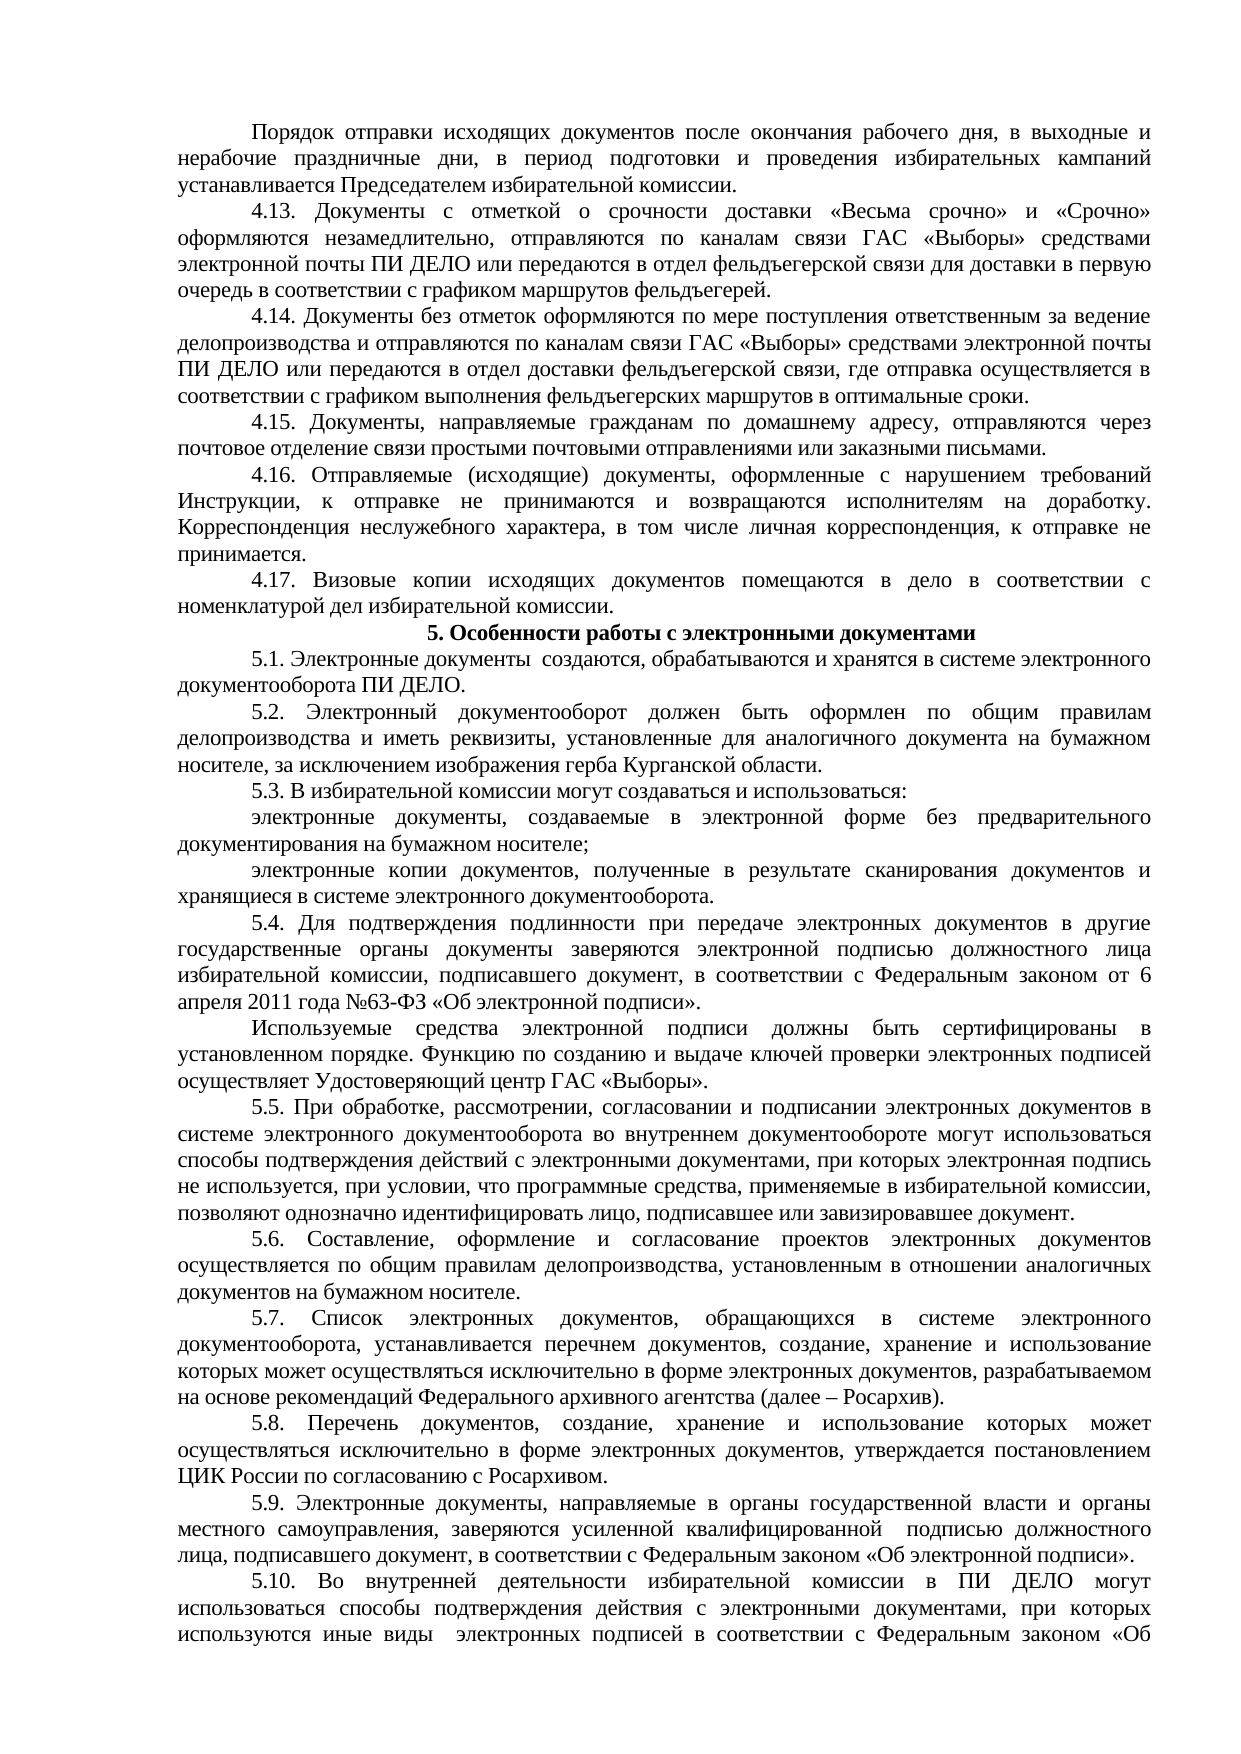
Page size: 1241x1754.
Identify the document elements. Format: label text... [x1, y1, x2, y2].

text 5.4. Для подтверждения подлинности при передаче электронных документов в другие государственные органы документы заверяются электронной подписью должностного лица избирательной комиссии, подписавшего документ, в соответствии с Федеральным законом от 6 апреля 2011 года №63-ФЗ «Об электронной подписи». [177, 909, 1152, 1014]
text 5.8. Перечень документов, создание, хранение и использование которых может осуществляться исключительно в форме электронных документов, утверждается постановлением ЦИК России по согласованию с Росархивом. [177, 1409, 1152, 1488]
text Используемые средства электронной подписи должны быть сертифицированы в установленном порядке. Функцию по созданию и выдаче ключей проверки электронных подписей осуществляет Удостоверяющий центр ГАС «Выборы». [177, 1014, 1152, 1093]
text 5.2. Электронный документооборот должен быть оформлен по общим правилам делопроизводства и иметь реквизиты, установленные для аналогичного документа на бумажном носителе, за исключением изображения герба Курганской области. [177, 698, 1152, 777]
text 5.5. При обработке, рассмотрении, согласовании и подписании электронных документов в системе электронного документооборота во внутреннем документообороте могут использоваться способы подтверждения действий с электронными документами, при которых электронная подпись не используется, при условии, что программные средства, применяемые в избирательной комиссии, позволяют однозначно идентифицировать лицо, подписавшее или завизировавшее документ. [177, 1093, 1152, 1225]
text 4.16. Отправляемые (исходящие) документы, оформленные с нарушением требований Инструкции, к отправке не принимаются и возвращаются исполнителям на доработку. Корреспонденция неслужебного характера, в том числе личная корреспонденция, к отправке не принимается. [177, 461, 1152, 566]
text 4.15. Документы, направляемые гражданам по домашнему адресу, отправляются через почтовое отделение связи простыми почтовыми отправлениями или заказными письмами. [177, 408, 1152, 461]
text 5.1. Электронные документы создаются, обрабатываются и хранятся в системе электронного документооборота ПИ ДЕЛО. [177, 645, 1152, 698]
text 5.6. Составление, оформление и согласование проектов электронных документов осуществляется по общим правилам делопроизводства, установленным в отношении аналогичных документов на бумажном носителе. [177, 1225, 1152, 1304]
text электронные копии документов, полученные в результате сканирования документов и хранящиеся в системе электронного документооборота. [177, 856, 1152, 909]
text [177, 1568, 1152, 1647]
text 5.7. Список электронных документов, обращающихся в системе электронного документооборота, устанавливается перечнем документов, создание, хранение и использование которых может осуществляться исключительно в форме электронных документов, разрабатываемом на основе рекомендаций Федерального архивного агентства (далее – Росархив). [177, 1304, 1152, 1409]
text 5. Особенности работы с электронными документами [177, 619, 1152, 645]
text 4.14. Документы без отметок оформляются по мере поступления ответственным за ведение делопроизводства и отправляются по каналам связи ГАС «Выборы» средствами электронной почты ПИ ДЕЛО или передаются в отдел доставки фельдъегерской связи, где отправка осуществляется в соответствии с графиком выполнения фельдъегерских маршрутов в оптимальные сроки. [177, 303, 1152, 408]
text Порядок отправки исходящих документов после окончания рабочего дня, в выходные и нерабочие праздничные дни, в период подготовки и проведения избирательных кампаний устанавливается Председателем избирательной комиссии. [177, 118, 1152, 197]
text электронные документы, создаваемые в электронной форме без предварительного документирования на бумажном носителе; [177, 803, 1152, 856]
text 4.13. Документы с отметкой о срочности доставки «Весьма срочно» и «Срочно» оформляются незамедлительно, отправляются по каналам связи ГАС «Выборы» средствами электронной почты ПИ ДЕЛО или передаются в отдел фельдъегерской связи для доставки в первую очередь в соответствии с графиком маршрутов фельдъегерей. [177, 197, 1152, 303]
text 4.17. Визовые копии исходящих документов помещаются в дело в соответствии с номенклатурой дел избирательной комиссии. [177, 566, 1152, 619]
text 5.3. В избирательной комиссии могут создаваться и использоваться: [177, 777, 1152, 803]
text 5.9. Электронные документы, направляемые в органы государственной власти и органы местного самоуправления, заверяются усиленной квалифицированной подписью должностного лица, подписавшего документ, в соответствии с Федеральным законом «Об электронной подписи». [177, 1488, 1152, 1568]
